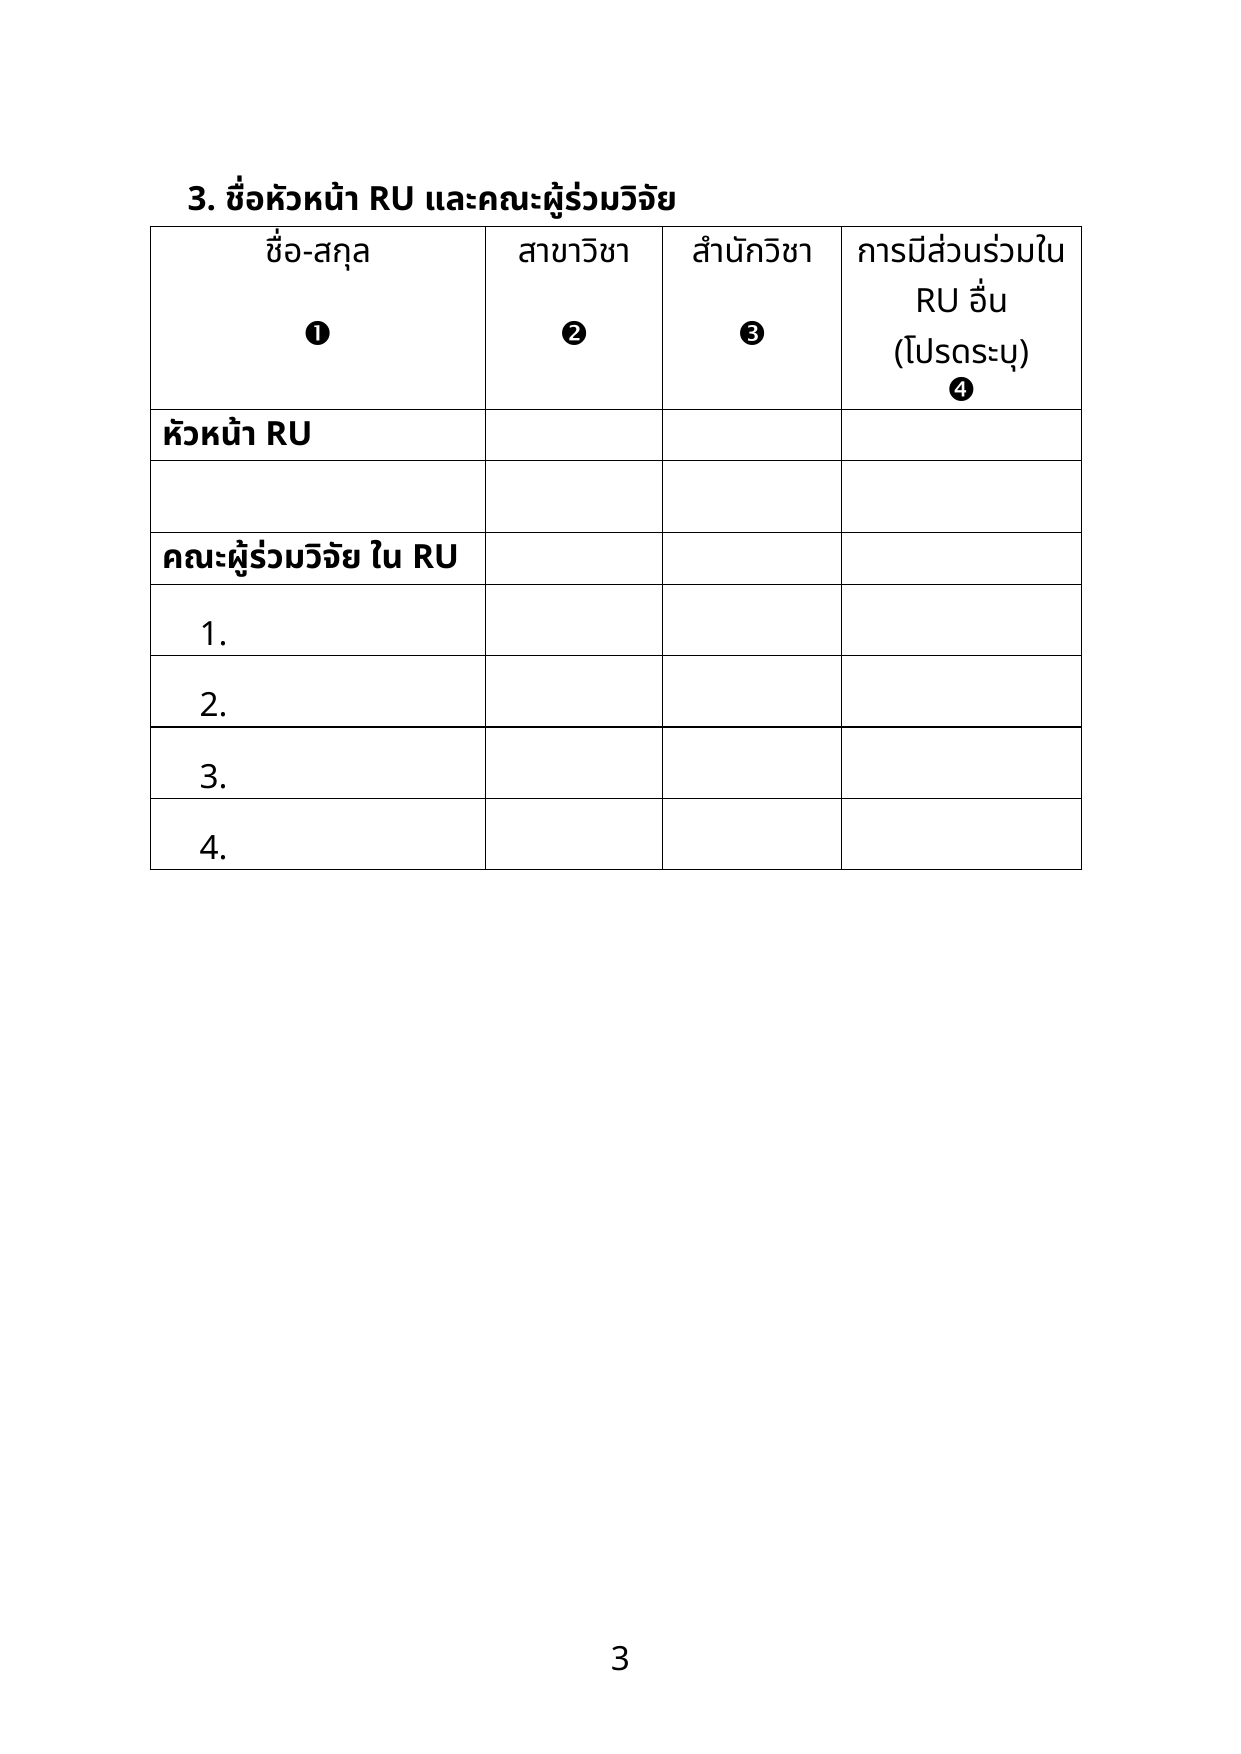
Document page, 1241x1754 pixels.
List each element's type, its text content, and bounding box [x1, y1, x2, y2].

table_cell [486, 656, 662, 726]
table_cell [486, 533, 662, 583]
table_cell [151, 656, 485, 726]
table_cell [842, 461, 1081, 532]
table_cell [842, 533, 1081, 583]
table_header สำนักวิชา [663, 227, 841, 409]
table_cell [486, 585, 662, 655]
table_cell [486, 799, 662, 869]
table_cell [663, 533, 841, 583]
table_cell [663, 728, 841, 798]
table_cell [151, 799, 485, 869]
table_cell [151, 585, 485, 655]
table_cell [842, 656, 1081, 726]
table_cell [486, 461, 662, 532]
subtitle ชื่อหัวหน้า RU และคณะผู้ร่วมวิจัย [187, 175, 1090, 226]
table_cell [486, 728, 662, 798]
table_cell [663, 585, 841, 655]
table_cell [151, 728, 485, 798]
table_cell [842, 585, 1081, 655]
table_cell [663, 410, 841, 460]
table_cell [486, 410, 662, 460]
table_header ชื่อ-สกุล [151, 227, 485, 409]
table_cell [663, 461, 841, 532]
table_header สาขาวิชา [486, 227, 662, 409]
table_cell หัวหน้า RU [151, 410, 485, 460]
table_cell [151, 461, 485, 532]
table_cell [842, 410, 1081, 460]
table_cell [663, 799, 841, 869]
table_cell [842, 799, 1081, 869]
table_cell [842, 728, 1081, 798]
table_cell [663, 656, 841, 726]
table_cell คณะผู้ร่วมวิจัย ใน RU [151, 533, 485, 583]
table_header การมีส่วนร่วมใน RU อื่น (โปรดระบุ) [842, 227, 1081, 409]
